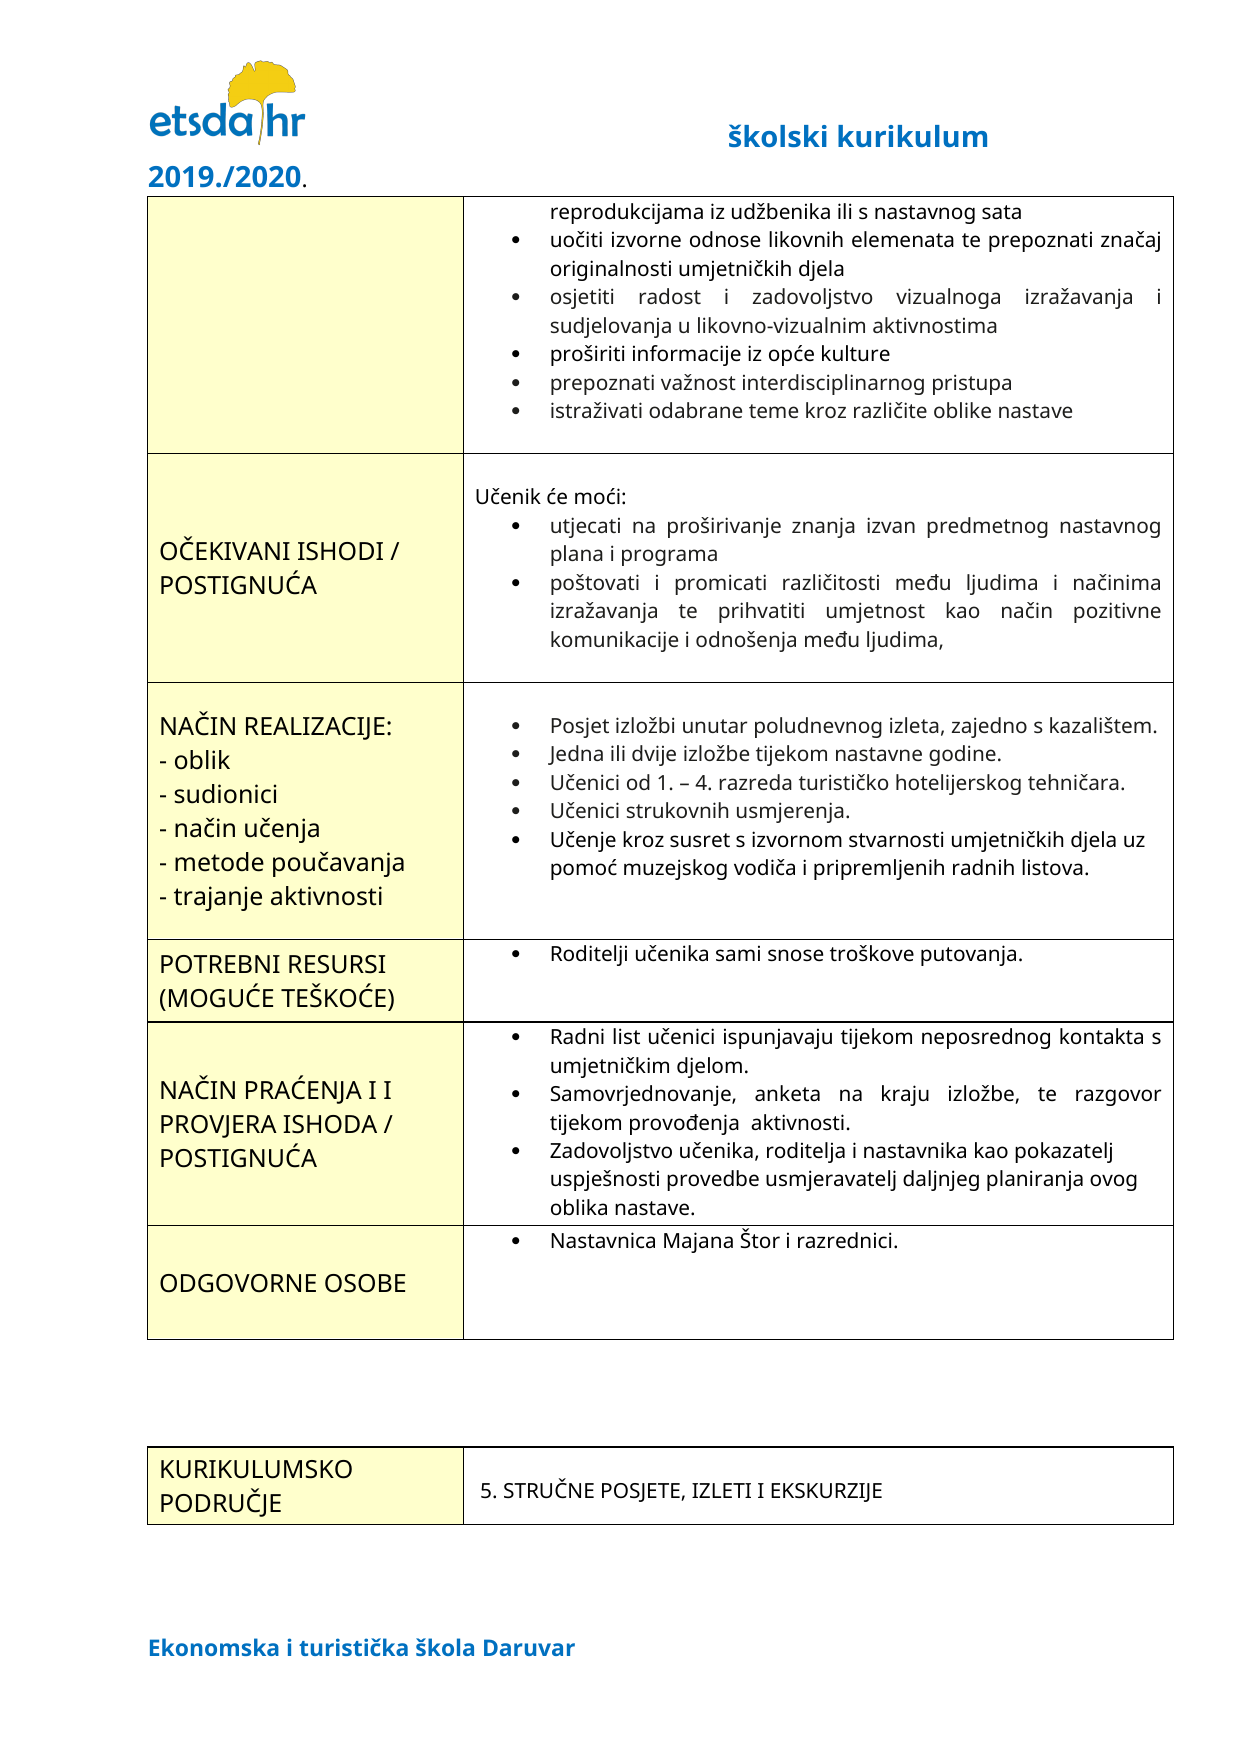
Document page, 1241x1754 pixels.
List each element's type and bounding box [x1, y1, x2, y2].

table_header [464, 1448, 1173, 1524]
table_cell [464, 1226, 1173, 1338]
picture [147, 59, 309, 148]
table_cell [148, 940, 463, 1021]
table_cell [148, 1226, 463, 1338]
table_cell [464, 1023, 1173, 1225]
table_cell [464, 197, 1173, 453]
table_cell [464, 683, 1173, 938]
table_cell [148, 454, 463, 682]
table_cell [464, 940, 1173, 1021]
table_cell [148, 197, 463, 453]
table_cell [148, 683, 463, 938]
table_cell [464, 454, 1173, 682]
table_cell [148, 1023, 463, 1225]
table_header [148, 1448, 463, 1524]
